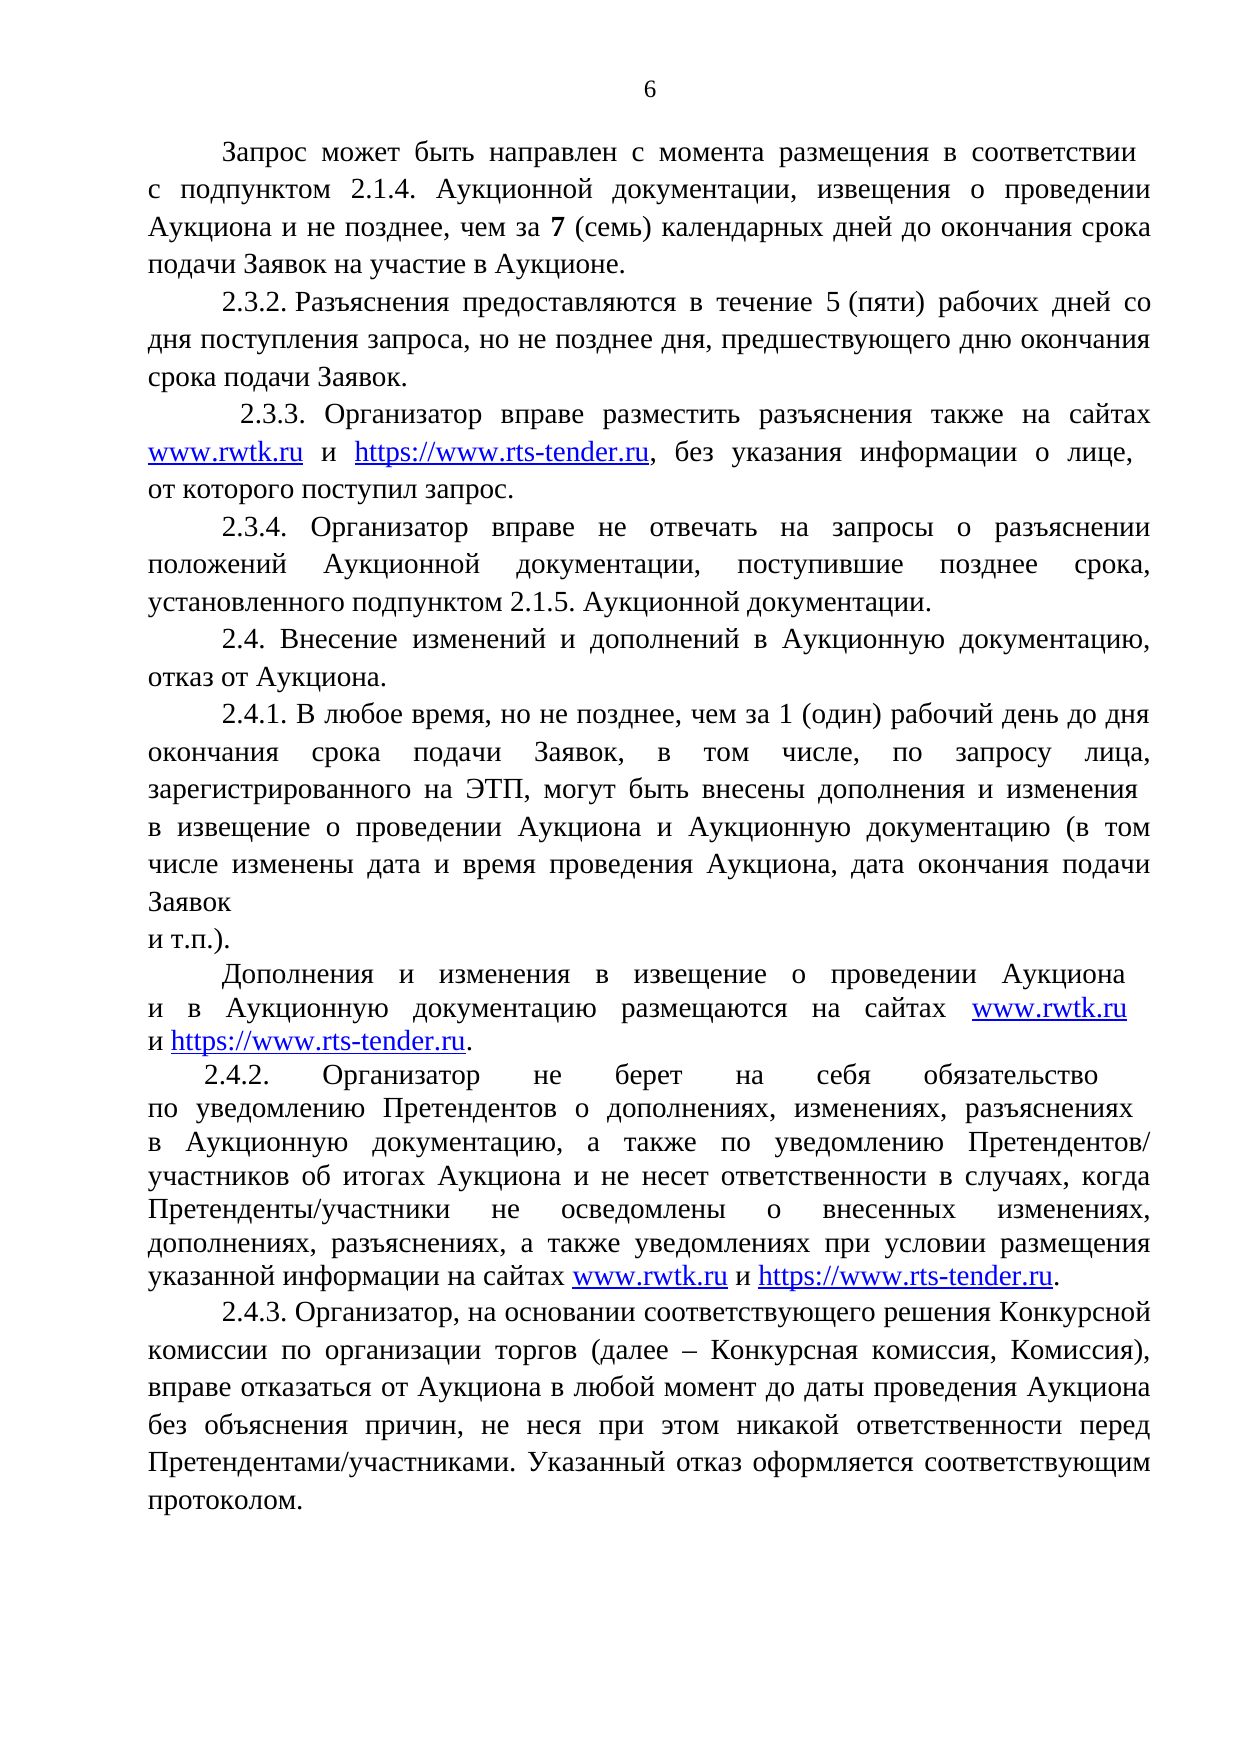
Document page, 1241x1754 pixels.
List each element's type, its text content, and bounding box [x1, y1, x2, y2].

text Дополнения и изменения в извещение о проведении Аукциона и в Аукционную документацию размещаются на сайтах www.rwtk.ru и https://www.rts-tender.ru. [148, 956, 1152, 1057]
text 2.4.1. В любое время, но не позднее, чем за 1 (один) рабочий день до дня окончания срока подачи Заявок, в том числе, по запросу лица, зарегистрированного на ЭТП, могут быть внесены дополнения и изменения в извещение о проведении Аукциона и Аукционную документацию (в том числе изменены дата и время проведения Аукциона, дата окончания подачи Заявок и т.п.). [148, 694, 1152, 956]
text 2.4.3. Организатор, на основании соответствующего решения Конкурсной комиссии по организации торгов (далее – Конкурсная комиссия, Комиссия), вправе отказаться от Аукциона в любой момент до даты проведения Аукциона без объяснения причин, не неся при этом никакой ответственности перед Претендентами/участниками. Указанный отказ оформляется соответствующим протоколом. [148, 1292, 1152, 1517]
text 2.3.4. Организатор вправе не отвечать на запросы о разъяснении положений Аукционной документации, поступившие позднее срока, установленного подпунктом 2.1.5. Аукционной документации. [148, 506, 1152, 619]
subtitle 2.3.2. Разъяснения предоставляются в течение 5 (пяти) рабочих дней со дня поступления запроса, но не позднее дня, предшествующего дню окончания срока подачи Заявок. [148, 281, 1152, 394]
text Запрос может быть направлен с момента размещения в соответствии с подпунктом 2.1.4. Аукционной документации, извещения о проведении Аукциона и не позднее, чем за 7 (семь) календарных дней до окончания срока подачи Заявок на участие в Аукционе. [148, 131, 1152, 281]
text 2.4. Внесение изменений и дополнений в Аукционную документацию, отказ от Аукциона. [148, 619, 1152, 694]
text 2.4.2. Организатор не берет на себя обязательство по уведомлению Претендентов о дополнениях, изменениях, разъяснениях в Аукционную документацию, а также по уведомлению Претендентов/ участников об итогах Аукциона и не несет ответственности в случаях, когда Претенденты/участники не осведомлены о внесенных изменениях, дополнениях, разъяснениях, а также уведомлениях при условии размещения указанной информации на сайтах www.rwtk.ru и https://www.rts-tender.ru. [148, 1057, 1152, 1292]
text 2.3.3. Организатор вправе разместить разъяснения также на сайтах www.rwtk.ru и https://www.rts-tender.ru, без указания информации о лице, от которого поступил запрос. [148, 394, 1152, 506]
